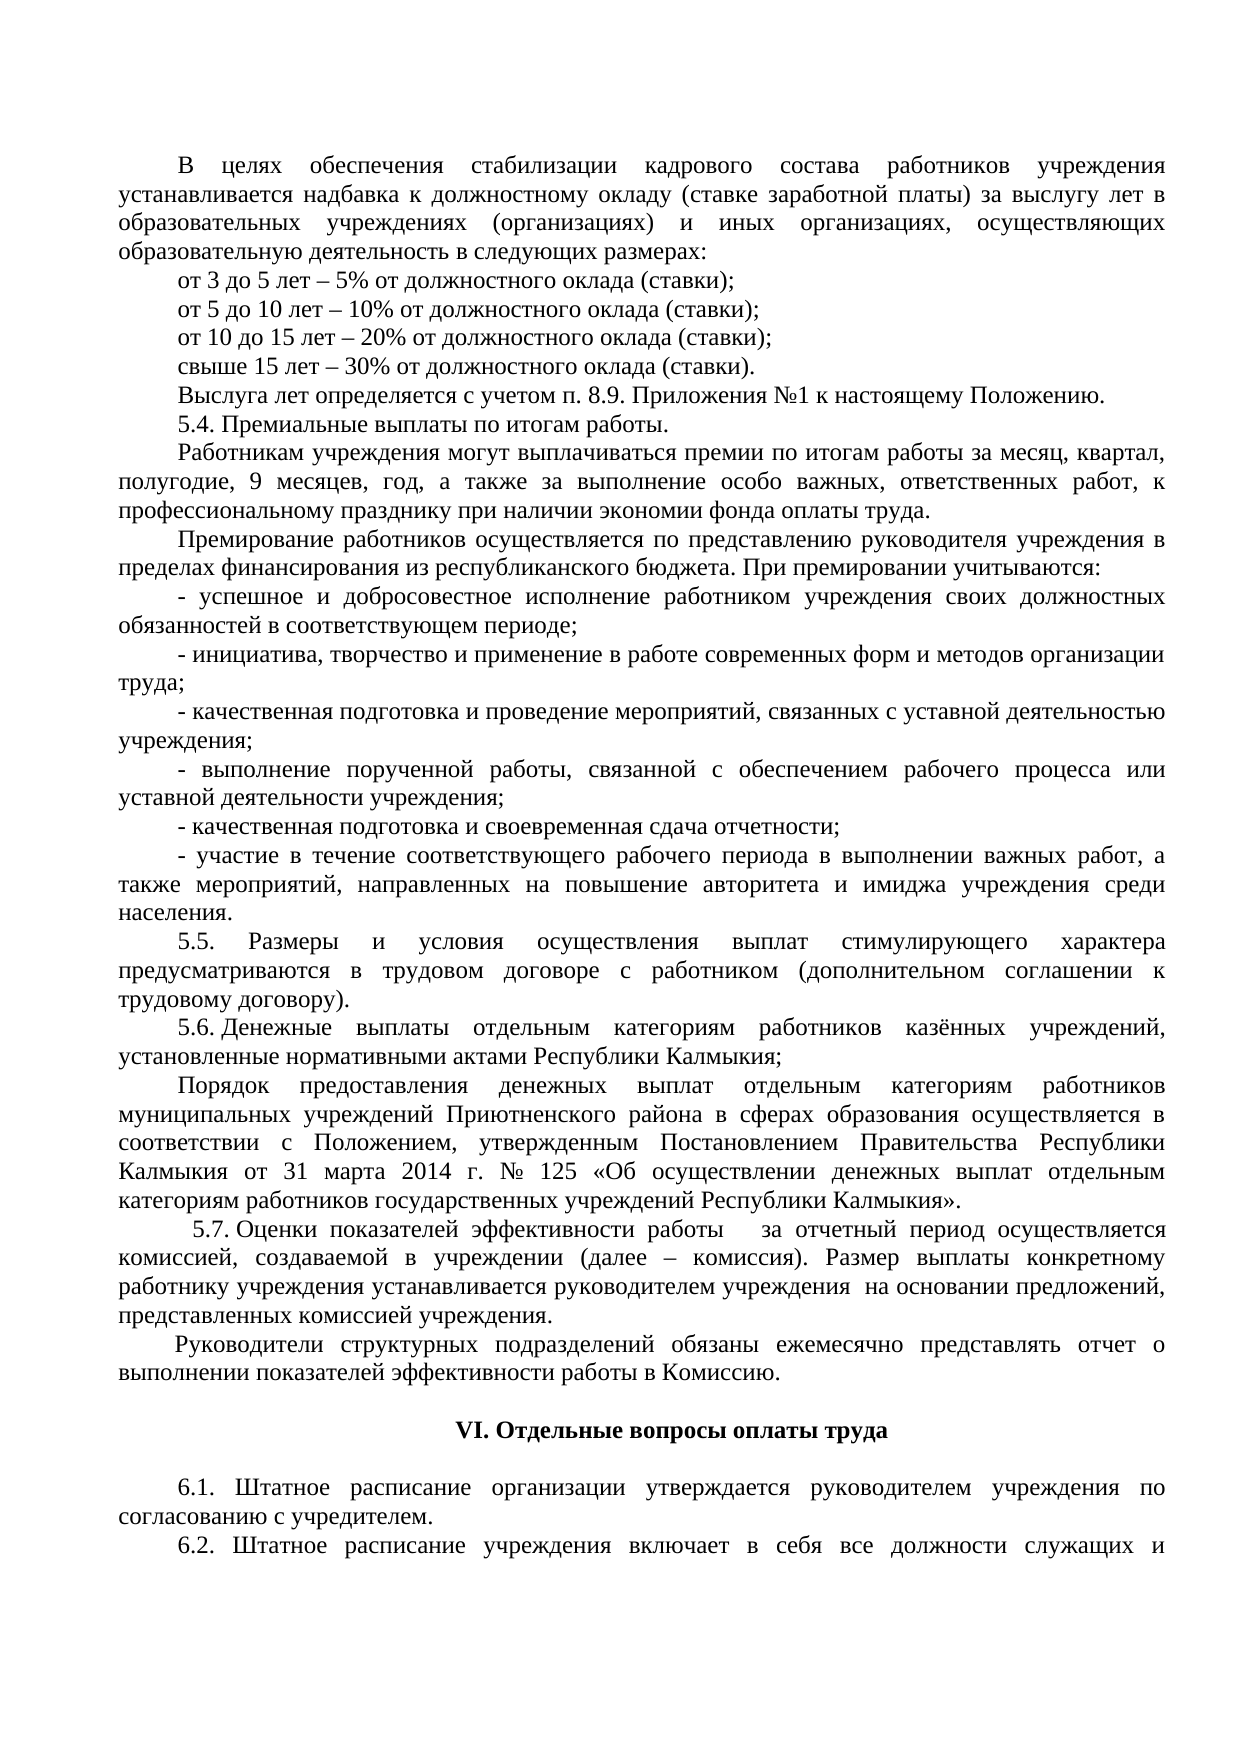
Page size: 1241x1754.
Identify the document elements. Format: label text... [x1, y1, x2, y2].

text - успешное и добросовестное исполнение работником учреждения своих должностных обязанностей в соответствующем периоде; [118, 581, 1166, 639]
text - инициатива, творчество и применение в работе современных форм и методов организации труда; [118, 639, 1166, 696]
text 5.4. Премиальные выплаты по итогам работы. [118, 409, 1166, 437]
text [118, 1530, 1166, 1559]
text 5.5. Размеры и условия осуществления выплат стимулирующего характера предусматриваются в трудовом договоре с работником (дополнительном соглашении к трудовому договору). [118, 926, 1166, 1012]
text 5.7. Оценки показателей эффективности работы за отчетный период осуществляется комиссией, создаваемой в учреждении (далее – комиссия). Размер выплаты конкретному работнику учреждения устанавливается руководителем учреждения на основании предложений, представленных комиссией учреждения. [118, 1214, 1166, 1329]
text - выполнение порученной работы, связанной с обеспечением рабочего процесса или уставной деятельности учреждения; [118, 754, 1166, 811]
text В целях обеспечения стабилизации кадрового состава работников учреждения устанавливается надбавка к должностному окладу (ставке заработной платы) за выслугу лет в образовательных учреждениях (организациях) и иных организациях, осуществляющих образовательную деятельность в следующих размерах: [118, 150, 1166, 265]
text свыше 15 лет – 30% от должностного оклада (ставки). [118, 351, 1166, 380]
text Порядок предоставления денежных выплат отдельным категориям работников муниципальных учреждений Приютненского района в сферах образования осуществляется в соответствии с Положением, утвержденным Постановлением Правительства Республики Калмыкия от 31 марта 2014 г. № 125 «Об осуществлении денежных выплат отдельным категориям работников государственных учреждений Республики Калмыкия». [118, 1070, 1166, 1214]
text от 3 до 5 лет – 5% от должностного оклада (ставки); [118, 265, 1166, 294]
text Руководители структурных подразделений обязаны ежемесячно представлять отчет о выполнении показателей эффективности работы в Комиссию. [118, 1329, 1166, 1386]
text - участие в течение соответствующего рабочего периода в выполнении важных работ, а также мероприятий, направленных на повышение авторитета и имиджа учреждения среди населения. [118, 840, 1166, 926]
text - качественная подготовка и проведение мероприятий, связанных с уставной деятельностью учреждения; [118, 696, 1166, 754]
text Выслуга лет определяется с учетом п. 8.9. Приложения №1 к настоящему Положению. [118, 380, 1166, 409]
text - качественная подготовка и своевременная сдача отчетности; [118, 811, 1166, 840]
text Премирование работников осуществляется по представлению руководителя учреждения в пределах финансирования из республиканского бюджета. При премировании учитываются: [118, 524, 1166, 581]
text от 10 до 15 лет – 20% от должностного оклада (ставки); [118, 322, 1166, 351]
text 6.1. Штатное расписание организации утверждается руководителем учреждения по согласованию с учредителем. [118, 1472, 1166, 1530]
text 5.6. Денежные выплаты отдельным категориям работников казённых учреждений, установленные нормативными актами Республики Калмыкия; [118, 1012, 1166, 1070]
text от 5 до 10 лет – 10% от должностного оклада (ставки); [118, 294, 1166, 322]
text Работникам учреждения могут выплачиваться премии по итогам работы за месяц, квартал, полугодие, 9 месяцев, год, а также за выполнение особо важных, ответственных работ, к профессиональному празднику при наличии экономии фонда оплаты труда. [118, 437, 1166, 524]
text VI. Отдельные вопросы оплаты труда [118, 1415, 1166, 1444]
